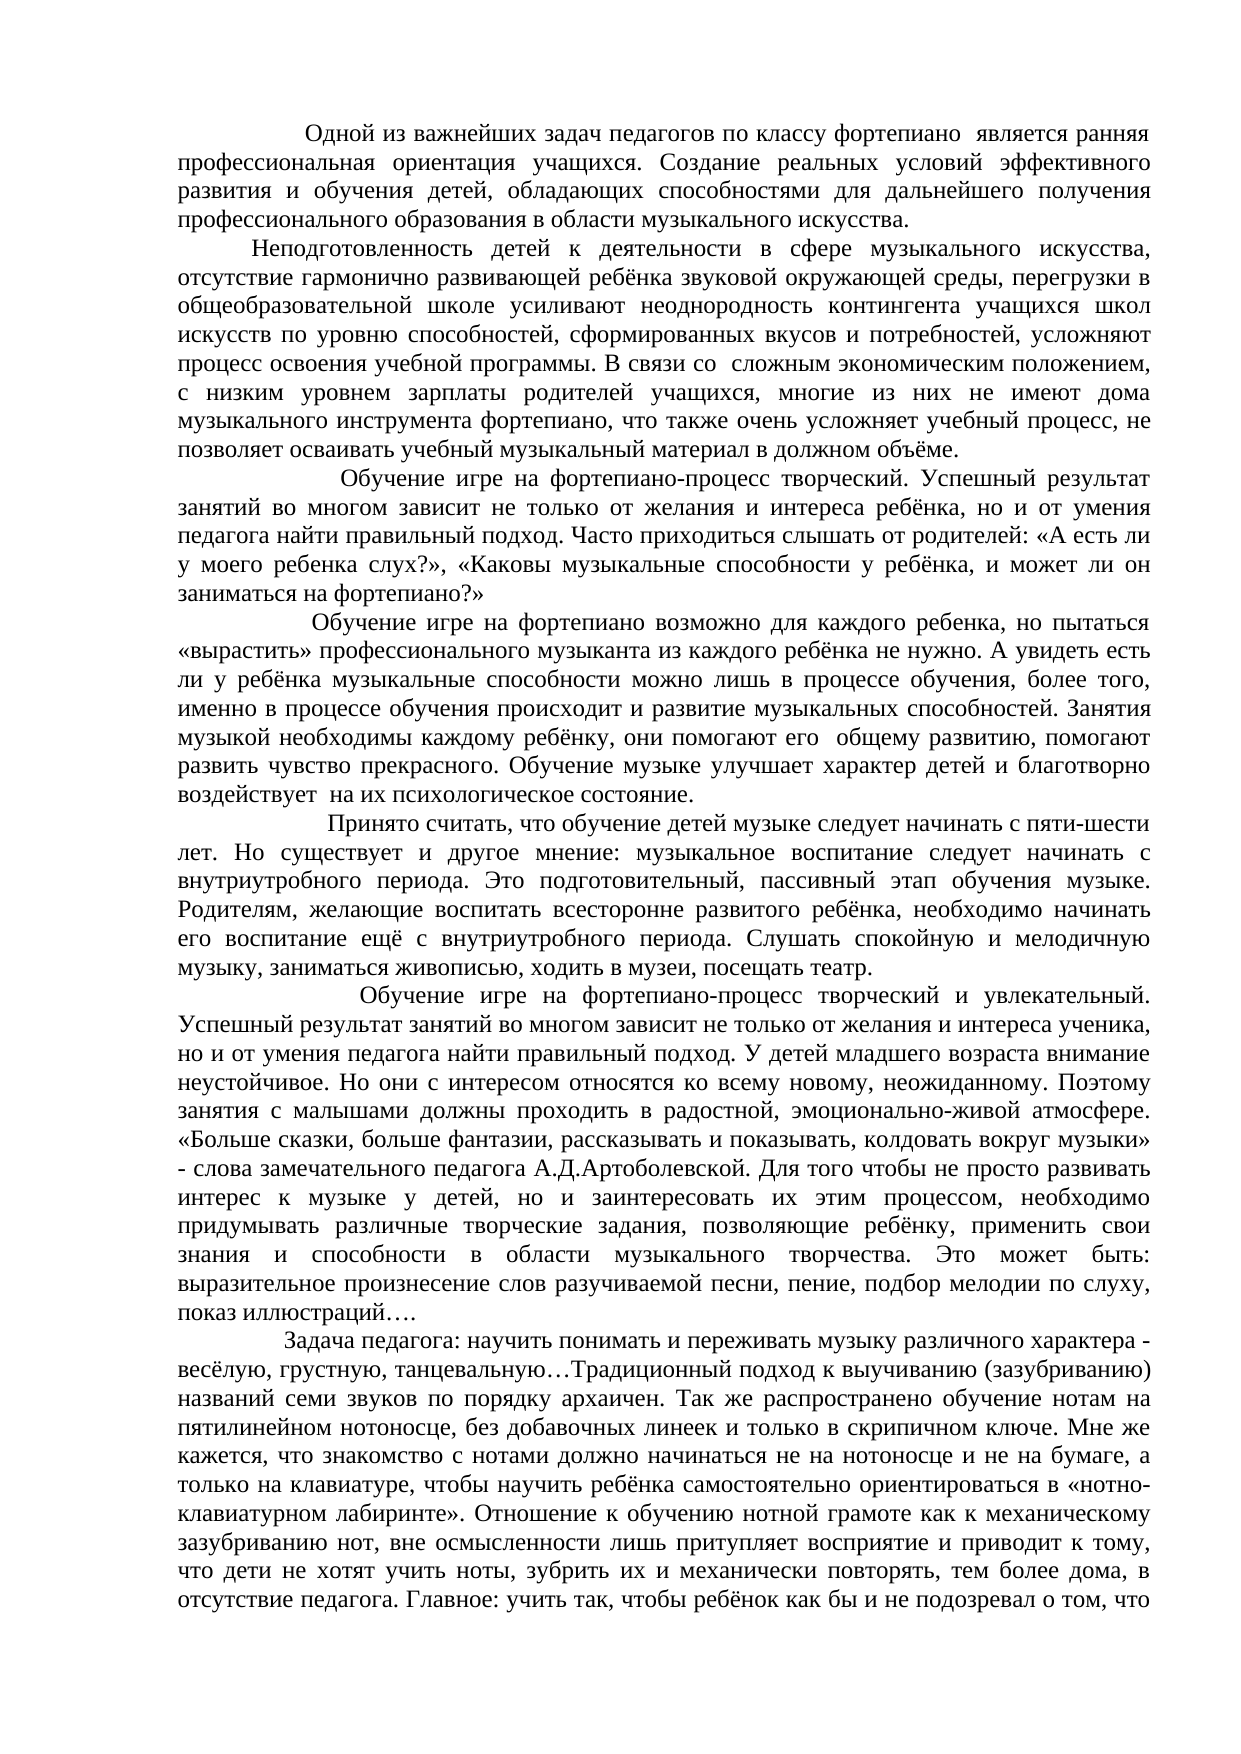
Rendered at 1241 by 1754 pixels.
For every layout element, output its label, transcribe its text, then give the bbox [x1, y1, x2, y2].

text Обучение игре на фортепиано-процесс творческий и увлекательный. Успешный результат занятий во многом зависит не только от желания и интереса ученика, но и от умения педагога найти правильный подход. У детей младшего возраста внимание неустойчивое. Но они с интересом относятся ко всему новому, неожиданному. Поэтому занятия с малышами должны проходить в радостной, эмоционально-живой атмосфере. «Больше сказки, больше фантазии, рассказывать и показывать, колдовать вокруг музыки» - слова замечательного педагога А.Д.Артоболевской. Для того чтобы не просто развивать интерес к музыке у детей, но и заинтересовать их этим процессом, необходимо придумывать различные творческие задания, позволяющие ребёнку, применить свои знания и способности в области музыкального творчества. Это может быть: выразительное произнесение слов разучиваемой песни, пение, подбор мелодии по слуху, показ иллюстраций…. [177, 981, 1152, 1326]
text Обучение игре на фортепиано возможно для каждого ребенка, но пытаться «вырастить» профессионального музыканта из каждого ребёнка не нужно. А увидеть есть ли у ребёнка музыкальные способности можно лишь в процессе обучения, более того, именно в процессе обучения происходит и развитие музыкальных способностей. Занятия музыкой необходимы каждому ребёнку, они помогают его общему развитию, помогают развить чувство прекрасного. Обучение музыке улучшает характер детей и благотворно воздействует на их психологическое состояние. [177, 607, 1152, 808]
text Обучение игре на фортепиано-процесс творческий. Успешный результат занятий во многом зависит не только от желания и интереса ребёнка, но и от умения педагога найти правильный подход. Часто приходиться слышать от родителей: «А есть ли у моего ребенка слух?», «Каковы музыкальные способности у ребёнка, и может ли он заниматься на фортепиано?» [177, 463, 1152, 607]
text Принято считать, что обучение детей музыке следует начинать с пяти-шести лет. Но существует и другое мнение: музыкальное воспитание следует начинать с внутриутробного периода. Это подготовительный, пассивный этап обучения музыке. Родителям, желающие воспитать всесторонне развитого ребёнка, необходимо начинать его воспитание ещё с внутриутробного периода. Слушать спокойную и мелодичную музыку, заниматься живописью, ходить в музеи, посещать театр. [177, 808, 1152, 981]
text Одной из важнейших задач педагогов по классу фортепиано является ранняя профессиональная ориентация учащихся. Создание реальных условий эффективного развития и обучения детей, обладающих способностями для дальнейшего получения профессионального образования в области музыкального искусства. [177, 118, 1152, 233]
text Неподготовленность детей к деятельности в сфере музыкального искусства, отсутствие гармонично развивающей ребёнка звуковой окружающей среды, перегрузки в общеобразовательной школе усиливают неоднородность контингента учащихся школ искусств по уровню способностей, сформированных вкусов и потребностей, усложняют процесс освоения учебной программы. В связи со сложным экономическим положением, с низким уровнем зарплаты родителей учащихся, многие из них не имеют дома музыкального инструмента фортепиано, что также очень усложняет учебный процесс, не позволяет осваивать учебный музыкальный материал в должном объёме. [177, 233, 1152, 463]
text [177, 1326, 1152, 1613]
